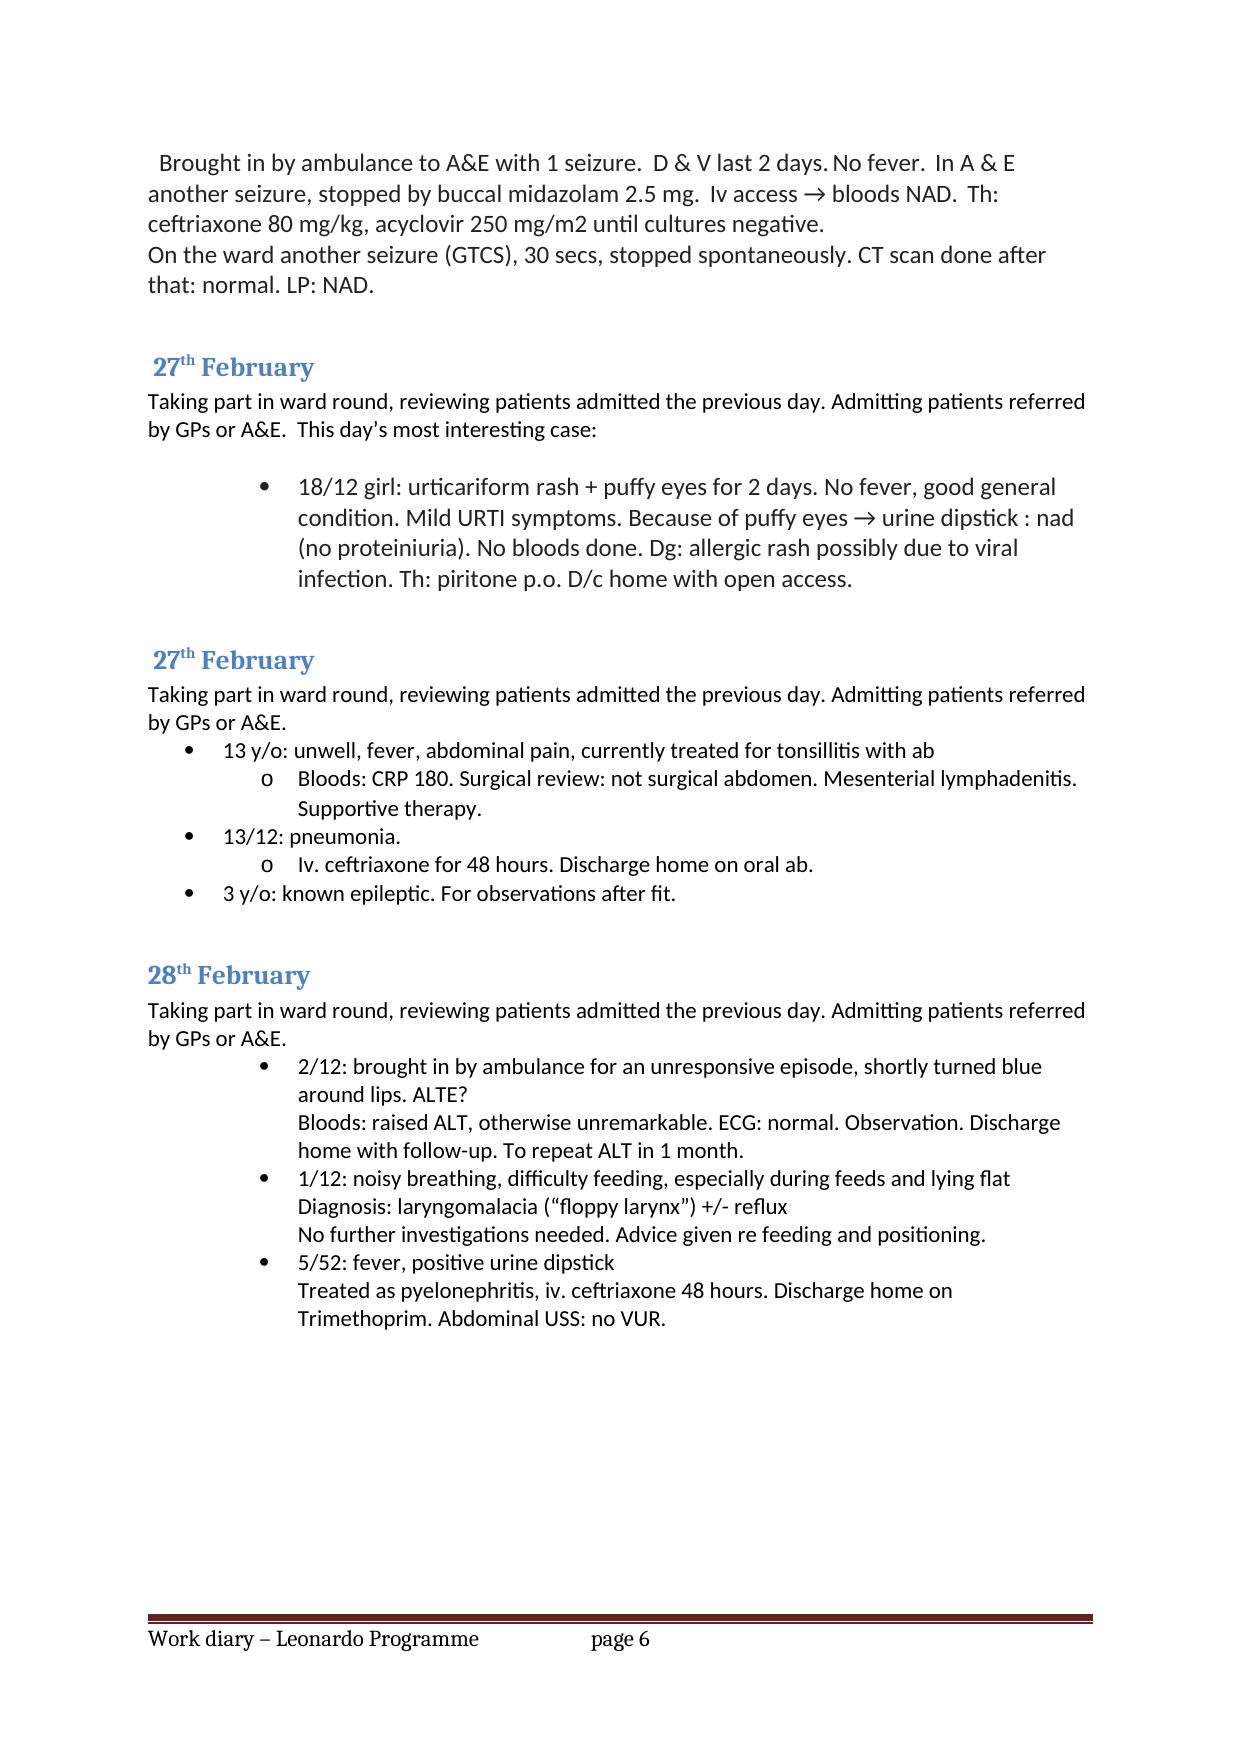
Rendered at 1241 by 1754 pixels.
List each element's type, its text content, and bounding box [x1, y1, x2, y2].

list 3 y/o: known epileptic. For observations after fit. [185, 879, 1093, 907]
list 5/52: fever, positive urine dipstick [260, 1248, 1093, 1276]
list Iv. ceftriaxone for 48 hours. Discharge home on oral ab. [260, 850, 1093, 879]
list 1/12: noisy breathing, difficulty feeding, especially during feeds and lying flat [260, 1164, 1093, 1192]
text Taking part in ward round, reviewing patients admitted the previous day. Admitting patients referred by GPs or A&E. [148, 681, 1093, 737]
text Diagnosis: laryngomalacia (“floppy larynx”) +/- reflux [298, 1192, 1093, 1220]
text Bloods: raised ALT, otherwise unremarkable. ECG: normal. Observation. Discharge home with follow-up. To repeat ALT in 1 month. [298, 1108, 1093, 1164]
subtitle 28th February [148, 960, 1093, 991]
list 13/12: pneumonia. [185, 822, 1093, 850]
subtitle 27th February [148, 352, 1093, 383]
list 18/12 girl: urticariform rash + puffy eyes for 2 days. No fever, good general condition. Mild URTI symptoms. Because of puffy eyes → urine dipstick : nad (no proteiniuria). No bloods done. Dg: allergic rash possibly due to viral infection. Th: piritone p.o. D/c home with open access. [260, 471, 1093, 593]
text Brought in by ambulance to A&E with 1 seizure. D & V last 2 days. No fever. In A & E another seizure, stopped by buccal midazolam 2.5 mg. Iv access → bloods NAD. Th: ceftriaxone 80 mg/kg, acyclovir 250 mg/m2 until cultures negative. [148, 148, 1093, 239]
list 2/12: brought in by ambulance for an unresponsive episode, shortly turned blue around lips. ALTE? [260, 1052, 1093, 1108]
text No further investigations needed. Advice given re feeding and positioning. [298, 1220, 1093, 1248]
list Bloods: CRP 180. Surgical review: not surgical abdomen. Mesenterial lymphadenitis. Supportive therapy. [260, 764, 1093, 822]
list 13 y/o: unwell, fever, abdominal pain, currently treated for tonsillitis with ab [185, 737, 1093, 764]
text On the ward another seizure (GTCS), 30 secs, stopped spontaneously. CT scan done after that: normal. LP: NAD. [148, 239, 1093, 300]
text Treated as pyelonephritis, iv. ceftriaxone 48 hours. Discharge home on Trimethoprim. Abdominal USS: no VUR. [298, 1276, 1093, 1332]
text Taking part in ward round, reviewing patients admitted the previous day. Admitting patients referred by GPs or A&E. [148, 996, 1093, 1052]
subtitle 27th February [148, 645, 1093, 676]
